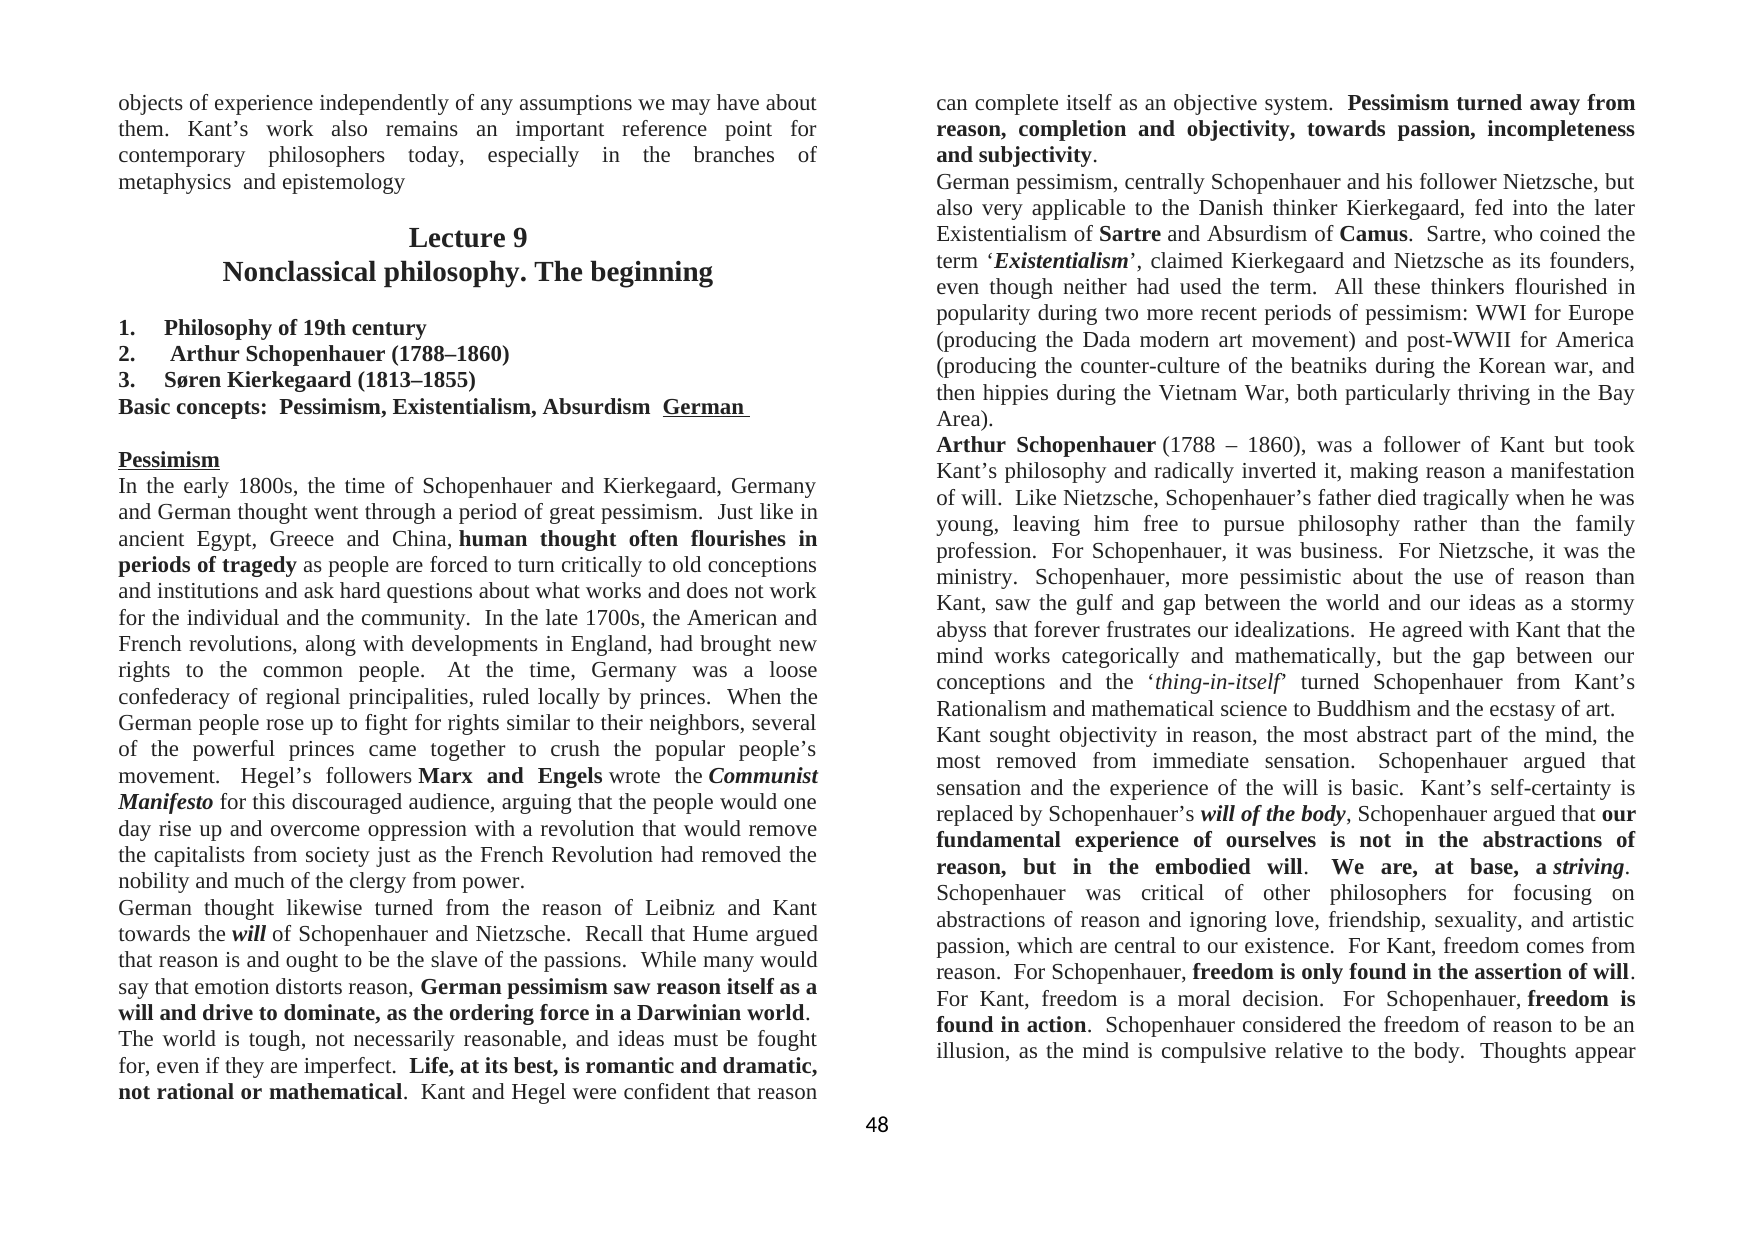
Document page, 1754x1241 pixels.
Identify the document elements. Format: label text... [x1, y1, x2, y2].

text Arthur Schopenhauer (1788 – 1860), was a follower of Kant but took Kant’s philosophy and radically inverted it, making reason a manifestation of will. Like Nietzsche, Schopenhauer’s father died tragically when he was young, leaving him free to pursue philosophy rather than the family profession. For Schopenhauer, it was business. For Nietzsche, it was the ministry. Schopenhauer, more pessimistic about the use of reason than Kant, saw the gulf and gap between the world and our ideas as a stormy abyss that forever frustrates our idealizations. He agreed with Kant that the mind works categorically and mathematically, but the gap between our conceptions and the ‘thing-in-itself’ turned Schopenhauer from Kant’s Rationalism and mathematical science to Buddhism and the ecstasy of art. [936, 431, 1636, 721]
text 2. Arthur Schopenhauer (1788–1860) [118, 340, 818, 367]
text The world is tough, not necessarily reasonable, and ideas must be fought for, even if they are imperfect. Life, at its best, is romantic and dramatic, not rational or mathematical. Kant and Hegel were confident that reason can complete itself as an objective system. Pessimism turned away from reason, completion and objectivity, towards passion, incompleteness and subjectivity. [118, 1025, 818, 1104]
text 1. Philosophy of 19th century [118, 314, 818, 340]
text German pessimism, centrally Schopenhauer and his follower Nietzsche, but also very applicable to the Danish thinker Kierkegaard, fed into the later Existentialism of Sartre and Absurdism of Camus. Sartre, who coined the term ‘Existentialism’, claimed Kierkegaard and Nietzsche as its founders, even though neither had used the term. All these thinkers flourished in popularity during two more recent periods of pessimism: WWI for Europe (producing the Dada modern art movement) and post-WWII for America (producing the counter-culture of the beatniks during the Korean war, and then hippies during the Vietnam War, both particularly thriving in the Bay Area). [936, 168, 1636, 431]
text Lecture 9 [118, 220, 818, 254]
text 3. Søren Kierkegaard (1813–1855) [118, 367, 818, 393]
text The world is tough, not necessarily reasonable, and ideas must be fought for, even if they are imperfect. Life, at its best, is romantic and dramatic, not rational or mathematical. Kant and Hegel were confident that reason can complete itself as an objective system. Pessimism turned away from reason, completion and objectivity, towards passion, incompleteness and subjectivity. [936, 89, 1636, 168]
text In the early 1800s, the time of Schopenhauer and Kierkegaard, Germany and German thought went through a period of great pessimism. Just like in ancient Egypt, Greece and China, human thought often flourishes in periods of tragedy as people are forced to turn critically to old conceptions and institutions and ask hard questions about what works and does not work for the individual and the community. In the late 1700s, the American and French revolutions, along with developments in England, had brought new rights to the common people. At the time, Germany was a loose confederacy of regional principalities, ruled locally by princes. When the German people rose up to fight for rights similar to their neighbors, several of the powerful princes came together to crush the popular people’s movement. Hegel’s followers Marx and Engels wrote the Communist Manifesto for this discouraged audience, arguing that the people would one day rise up and overcome oppression with a revolution that would remove the capitalists from society just as the French Revolution had removed the nobility and much of the clergy from power. [118, 472, 818, 894]
text Nonclassical philosophy. The beginning [118, 254, 818, 287]
text Basic concepts: Pessimism, Existentialism, Absurdism German [118, 393, 818, 419]
text German thought likewise turned from the reason of Leibniz and Kant towards the will of Schopenhauer and Nietzsche. Recall that Hume argued that reason is and ought to be the slave of the passions. While many would say that emotion distorts reason, German pessimism saw reason itself as a will and drive to dominate, as the ordering force in a Darwinian world. [118, 894, 818, 1025]
text Pessimism [118, 446, 818, 472]
